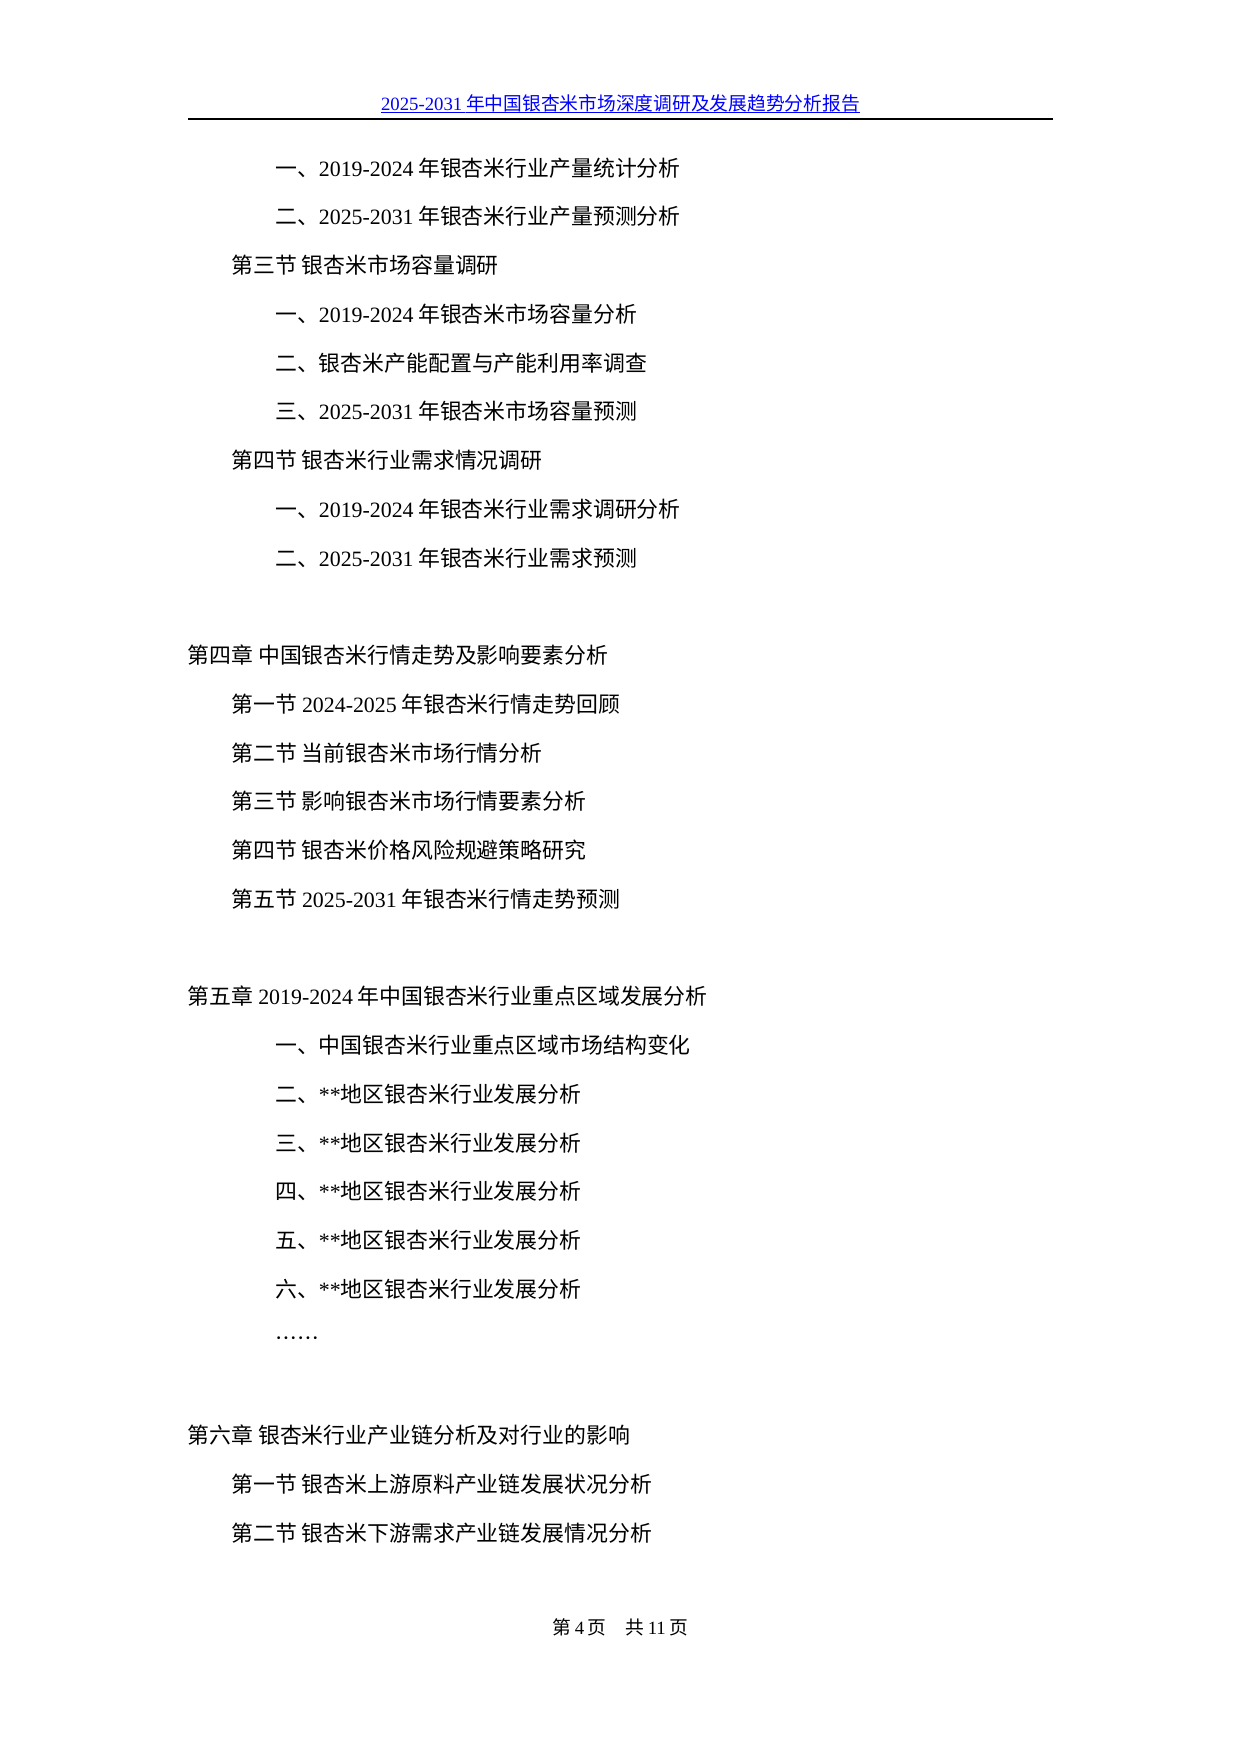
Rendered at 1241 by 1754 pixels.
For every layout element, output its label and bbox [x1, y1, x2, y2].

text [187, 150, 1053, 1548]
